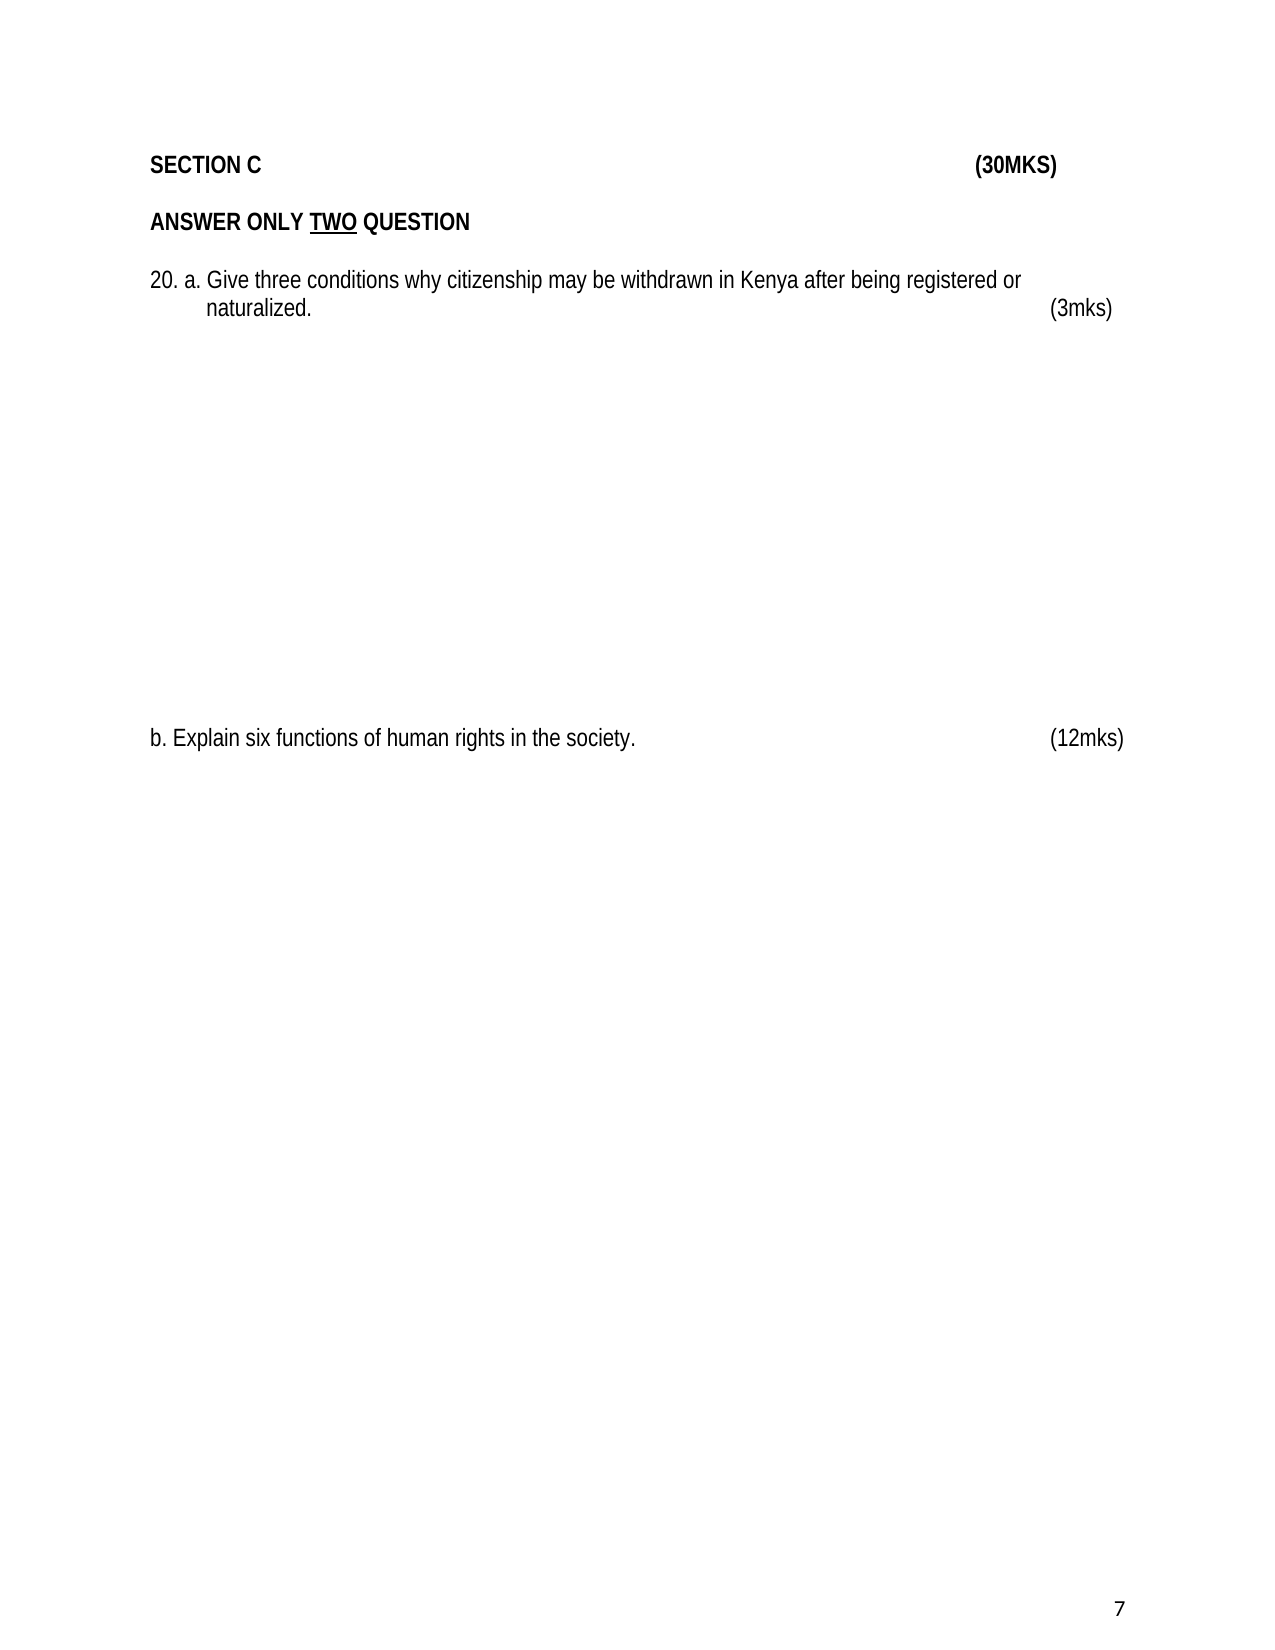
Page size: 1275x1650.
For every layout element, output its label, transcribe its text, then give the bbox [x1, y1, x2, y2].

text 20. a. Give three conditions why citizenship may be withdrawn in Kenya after being registered or naturalized. (3mks) [150, 264, 1125, 322]
text ANSWER ONLY TWO QUESTION [150, 207, 1125, 236]
text b. Explain six functions of human rights in the society. (12mks) [150, 723, 1125, 752]
text SECTION C (30MKS) [150, 150, 1125, 179]
